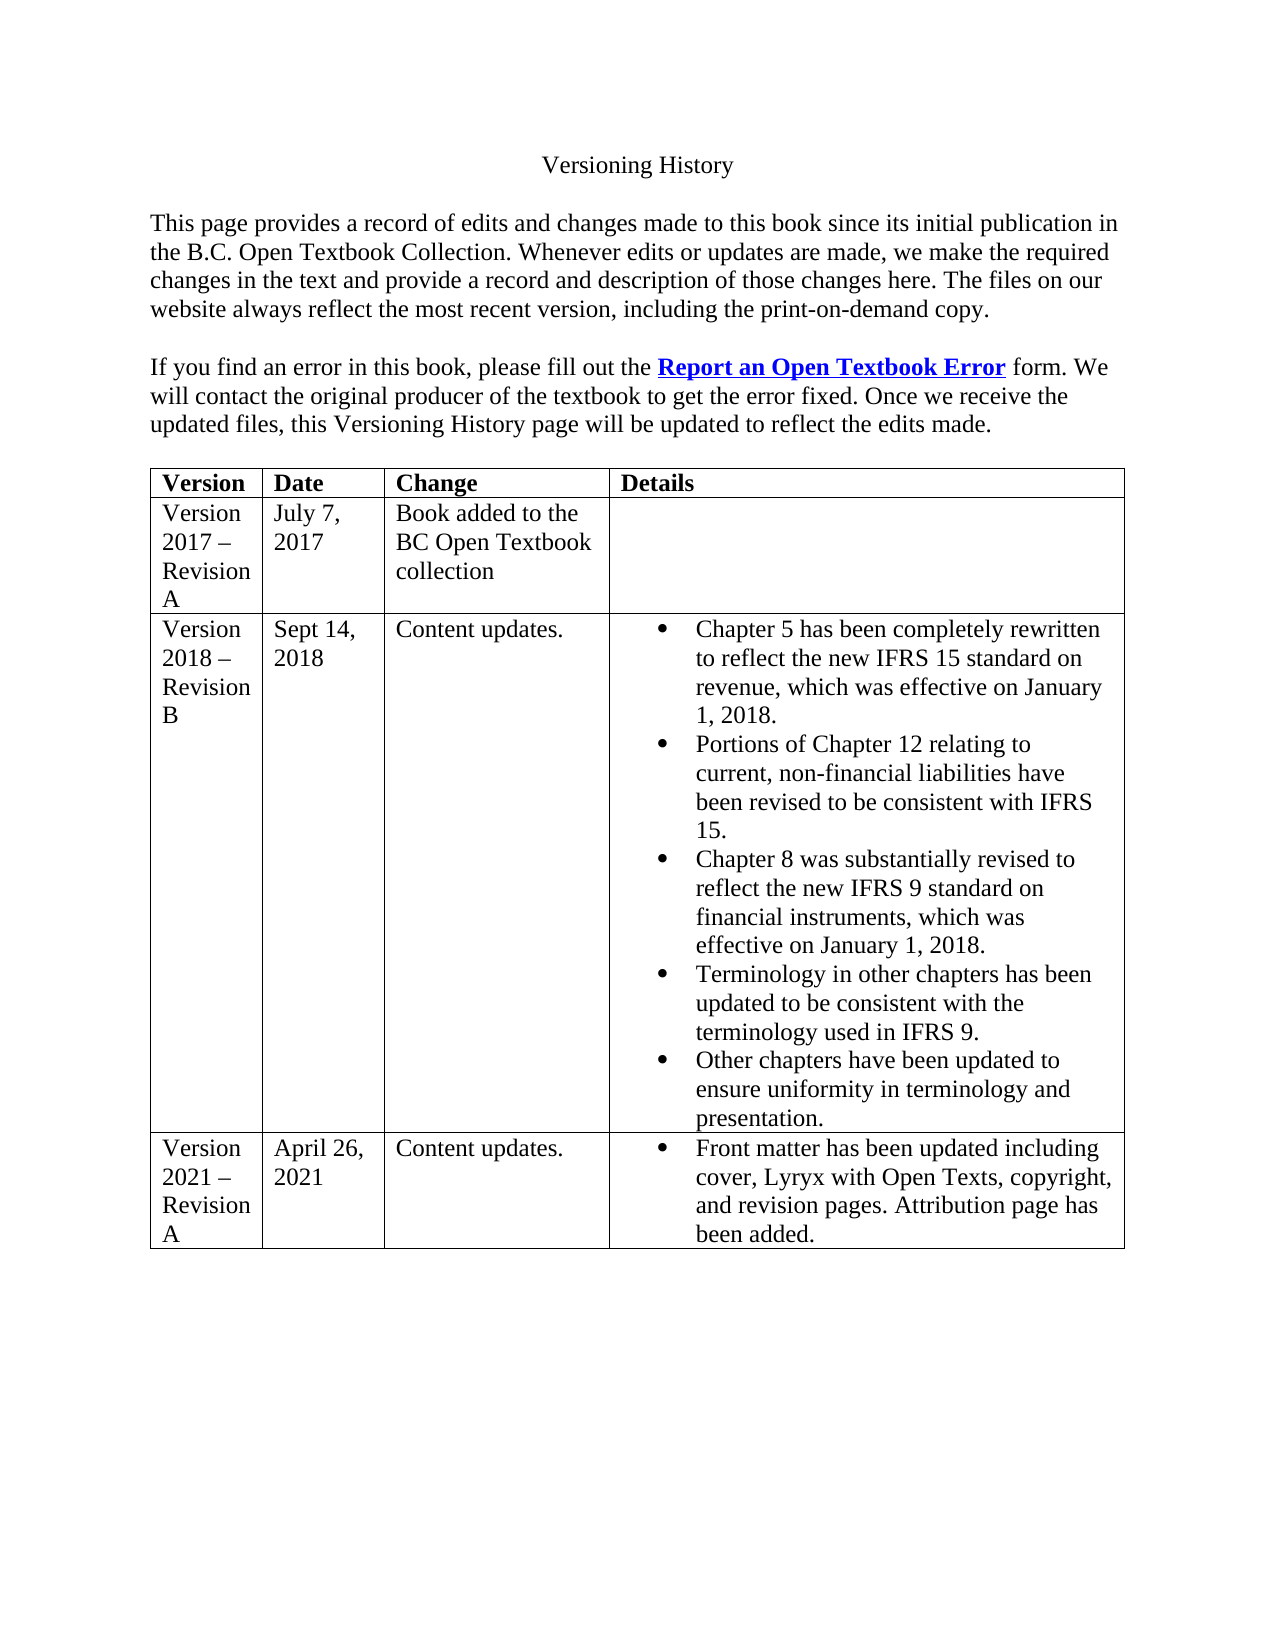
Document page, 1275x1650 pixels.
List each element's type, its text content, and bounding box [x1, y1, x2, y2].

table_header Change [385, 469, 609, 497]
text Versioning History [150, 150, 1125, 179]
table_cell Content updates. [385, 1133, 609, 1248]
table_header Version [151, 469, 262, 497]
table_cell Chapter 5 has been completely rewritten to reflect the new IFRS 15 standard on revenue, which was effective on January 1, 2018. Portions of Chapter 12 relating to current, non-financial liabilities have been revised to be consistent with IFRS 15. Chapter 8 was substantially revised to reflect the new IFRS 9 standard on financial instruments, which was effective on January 1, 2018. Terminology in other chapters has been updated to be consistent with the terminology used in IFRS 9. Other chapters have been updated to ensure uniformity in terminology and presentation. [610, 614, 1124, 1132]
table_header Date [263, 469, 384, 497]
table_cell Content updates. [385, 614, 609, 1132]
table_cell Sept 14, 2018 [263, 614, 384, 1132]
table_cell Version 2021 – Revision A [151, 1133, 262, 1248]
table_cell April 26, 2021 [263, 1133, 384, 1248]
table_cell Front matter has been updated including cover, Lyryx with Open Texts, copyright, and revision pages. Attribution page has been added. [610, 1133, 1124, 1248]
table_cell Version 2017 – Revision A [151, 498, 262, 613]
text If you find an error in this book, please fill out the Report an Open Textbook Error form. We will contact the original producer of the textbook to get the error fixed. Once we receive the updated files, this Versioning History page will be updated to reflect the edits made. [150, 352, 1125, 438]
table_cell Book added to the BC Open Textbook collection [385, 498, 609, 613]
text This page provides a record of edits and changes made to this book since its initial publication in the B.C. Open Textbook Collection. Whenever edits or updates are made, we make the required changes in the text and provide a record and description of those changes here. The files on our website always reflect the most recent version, including the print-on-demand copy. [150, 208, 1125, 323]
table_cell [610, 498, 1124, 613]
table_header Details [610, 469, 1124, 497]
table_cell July 7, 2017 [263, 498, 384, 613]
table_cell Version 2018 – Revision B [151, 614, 262, 1132]
